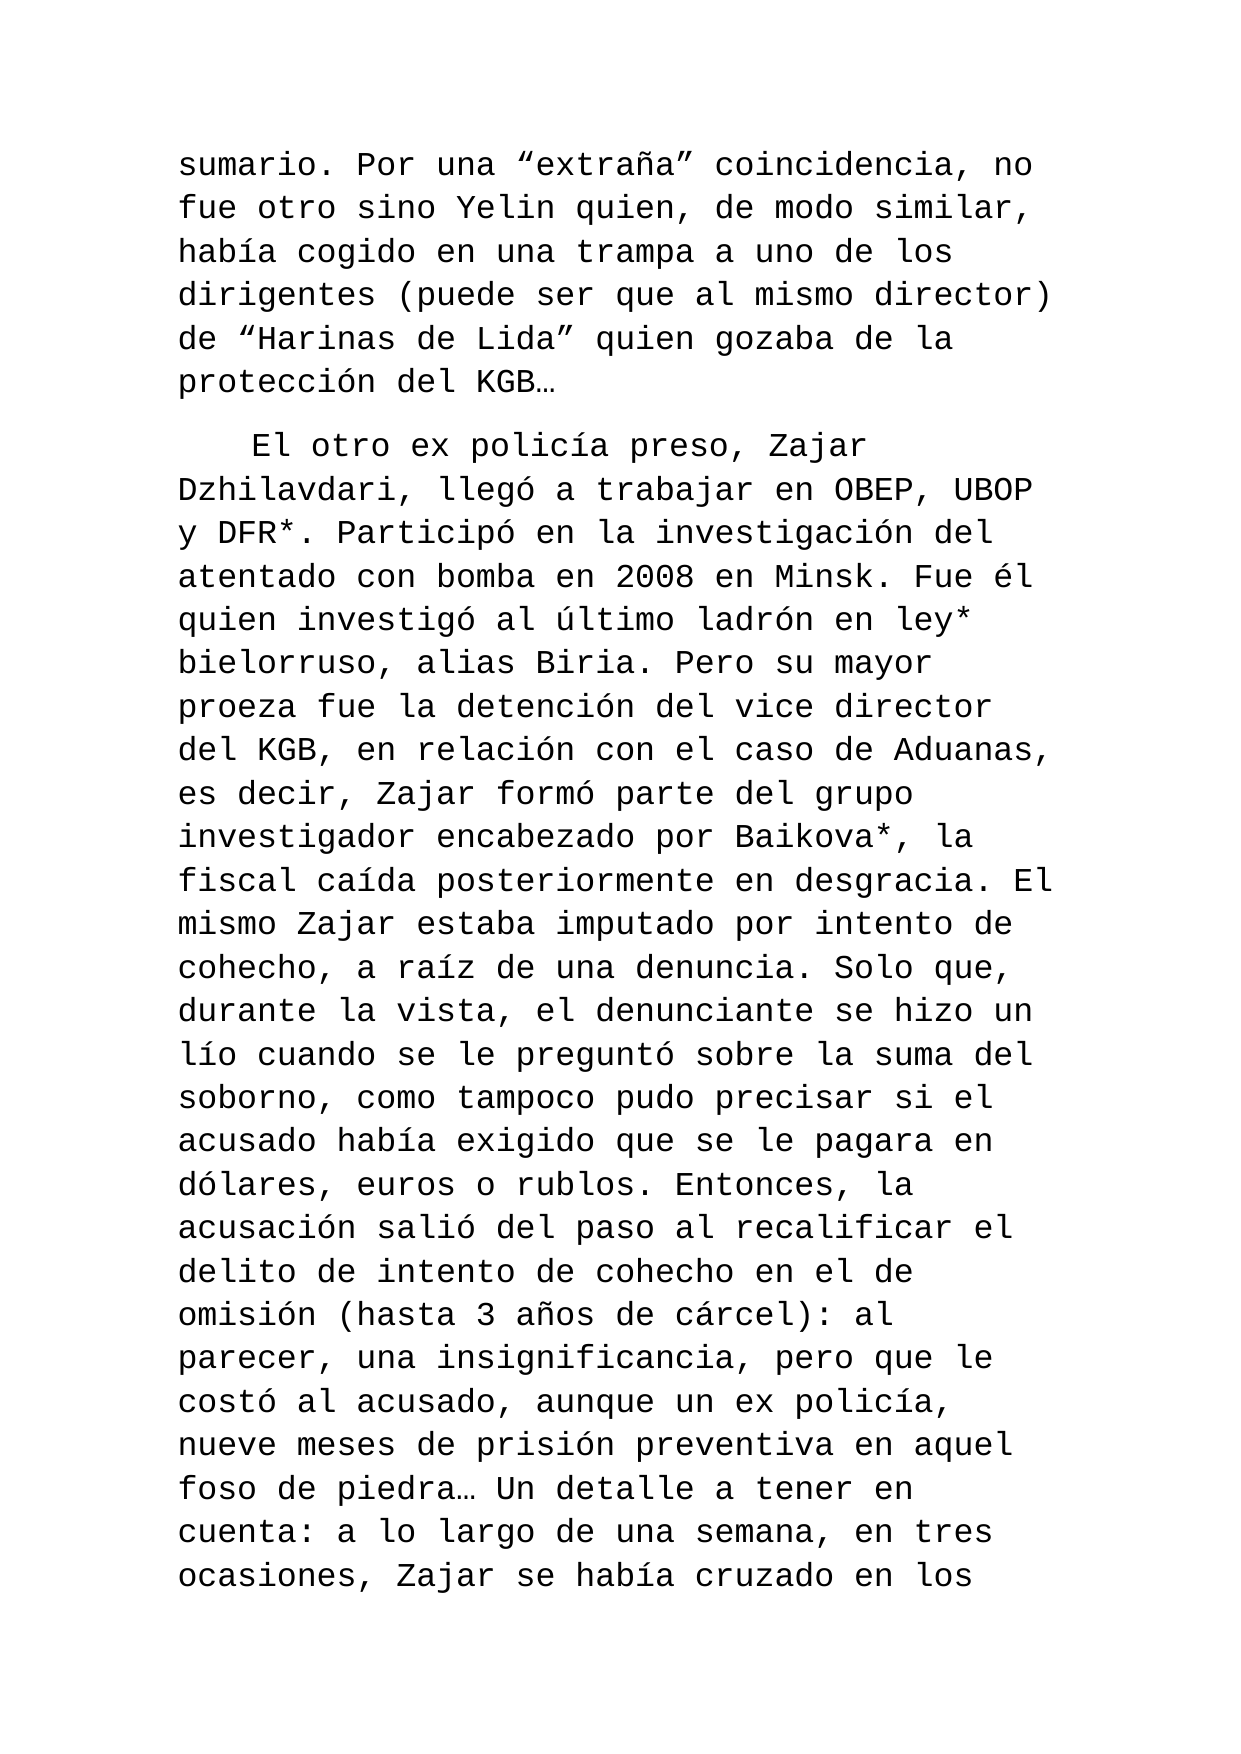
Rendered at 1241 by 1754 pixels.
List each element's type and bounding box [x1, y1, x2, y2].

text [177, 148, 1063, 403]
text [177, 429, 1063, 1596]
